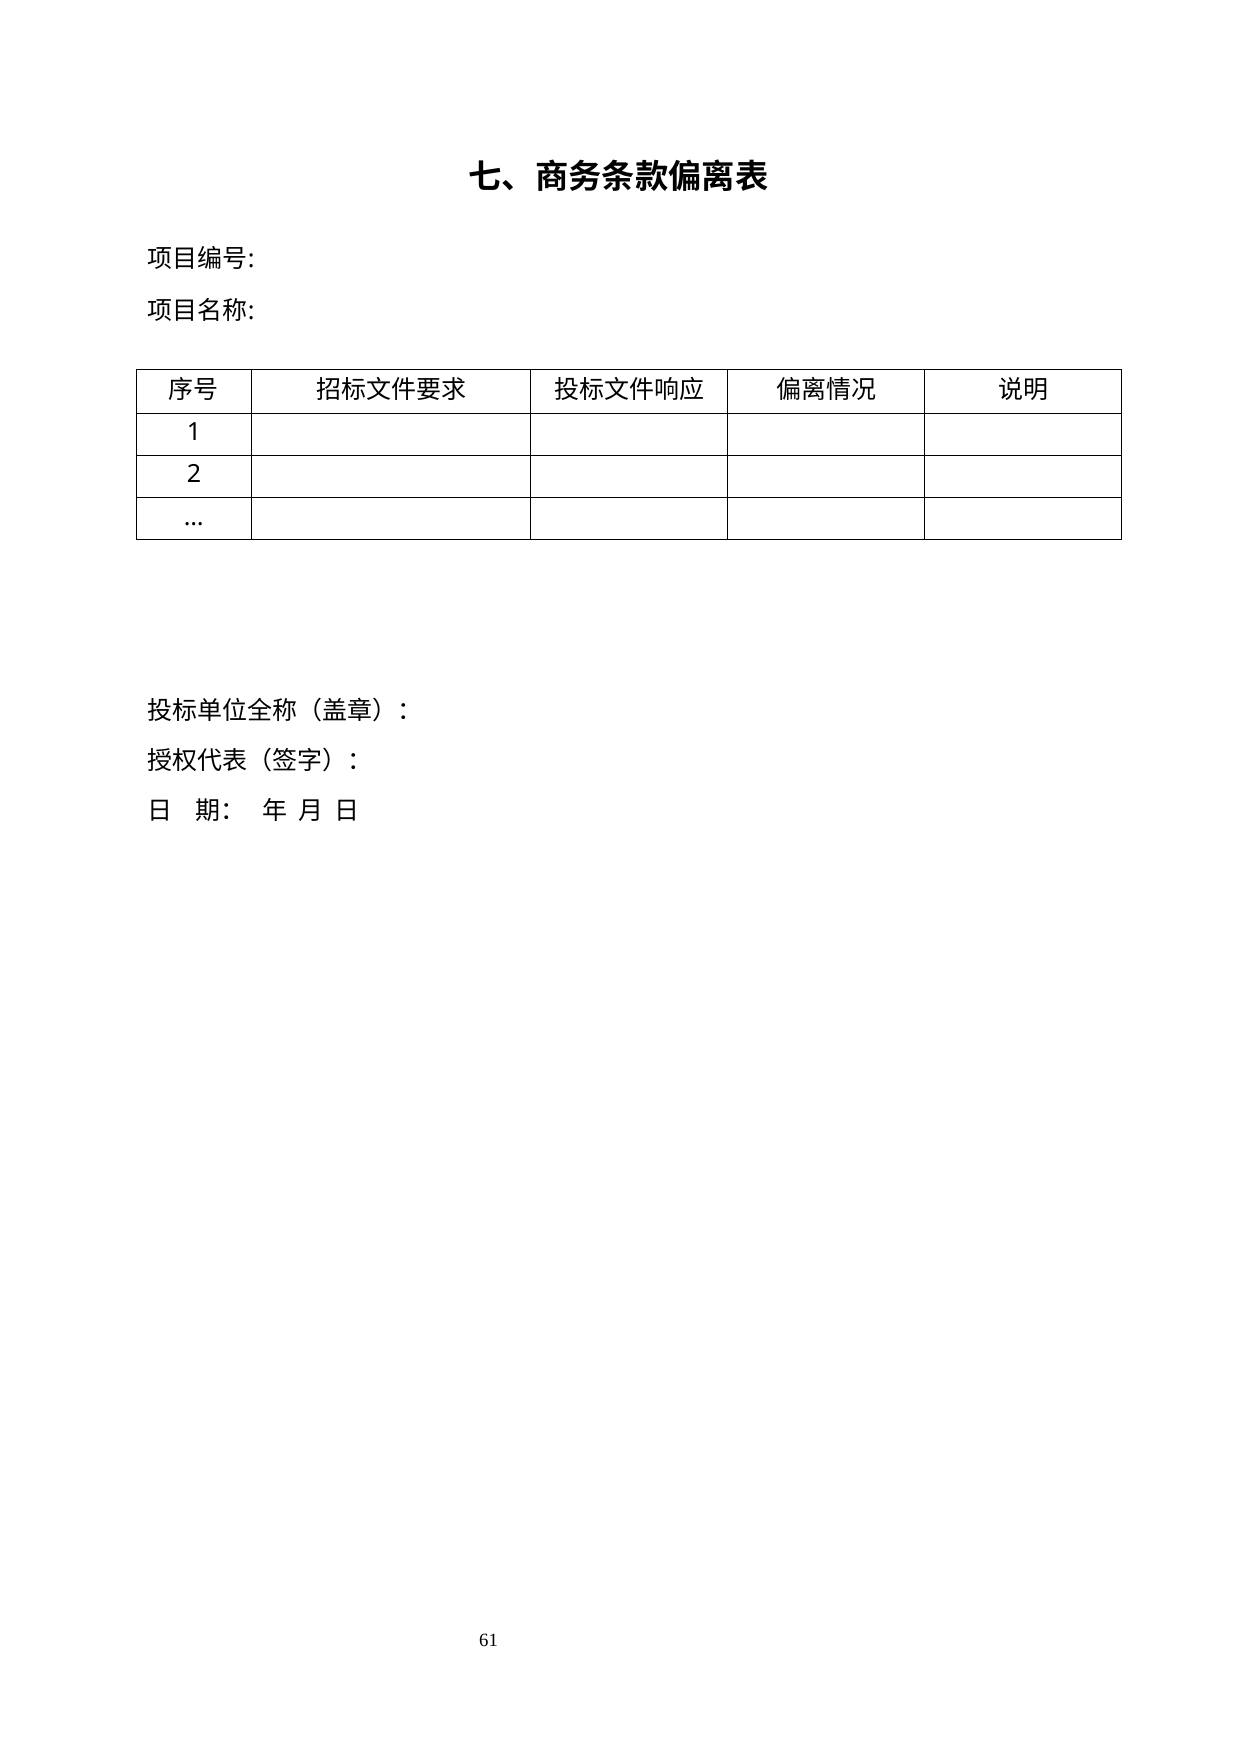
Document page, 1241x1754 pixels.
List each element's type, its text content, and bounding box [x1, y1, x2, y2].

table_cell [531, 414, 727, 455]
table_cell [925, 414, 1121, 455]
text 项目名称: [148, 274, 1110, 326]
table_cell 1 [137, 414, 251, 455]
table_cell [925, 498, 1121, 539]
text 授权代表（签字）： [148, 729, 1110, 779]
table_header 投标文件响应 [531, 370, 727, 412]
table_cell [728, 414, 924, 455]
text 日 期： 年 月 日 [148, 779, 1110, 829]
table_header 招标文件要求 [252, 370, 530, 412]
text 项目编号: [148, 222, 1110, 274]
table_cell [728, 456, 924, 497]
table_header 偏离情况 [728, 370, 924, 412]
table_cell [531, 498, 727, 539]
table_cell [925, 456, 1121, 497]
table_cell [728, 498, 924, 539]
table_cell [252, 414, 530, 455]
table_cell [252, 456, 530, 497]
table_cell … [137, 498, 251, 539]
table_cell [252, 498, 530, 539]
table_cell [531, 456, 727, 497]
text 投标单位全称（盖章）： [148, 679, 1110, 729]
subtitle 七、商务条款偏离表 [148, 150, 1088, 198]
table_cell 2 [137, 456, 251, 497]
table_header 说明 [925, 370, 1121, 412]
table_header 序号 [137, 370, 251, 412]
